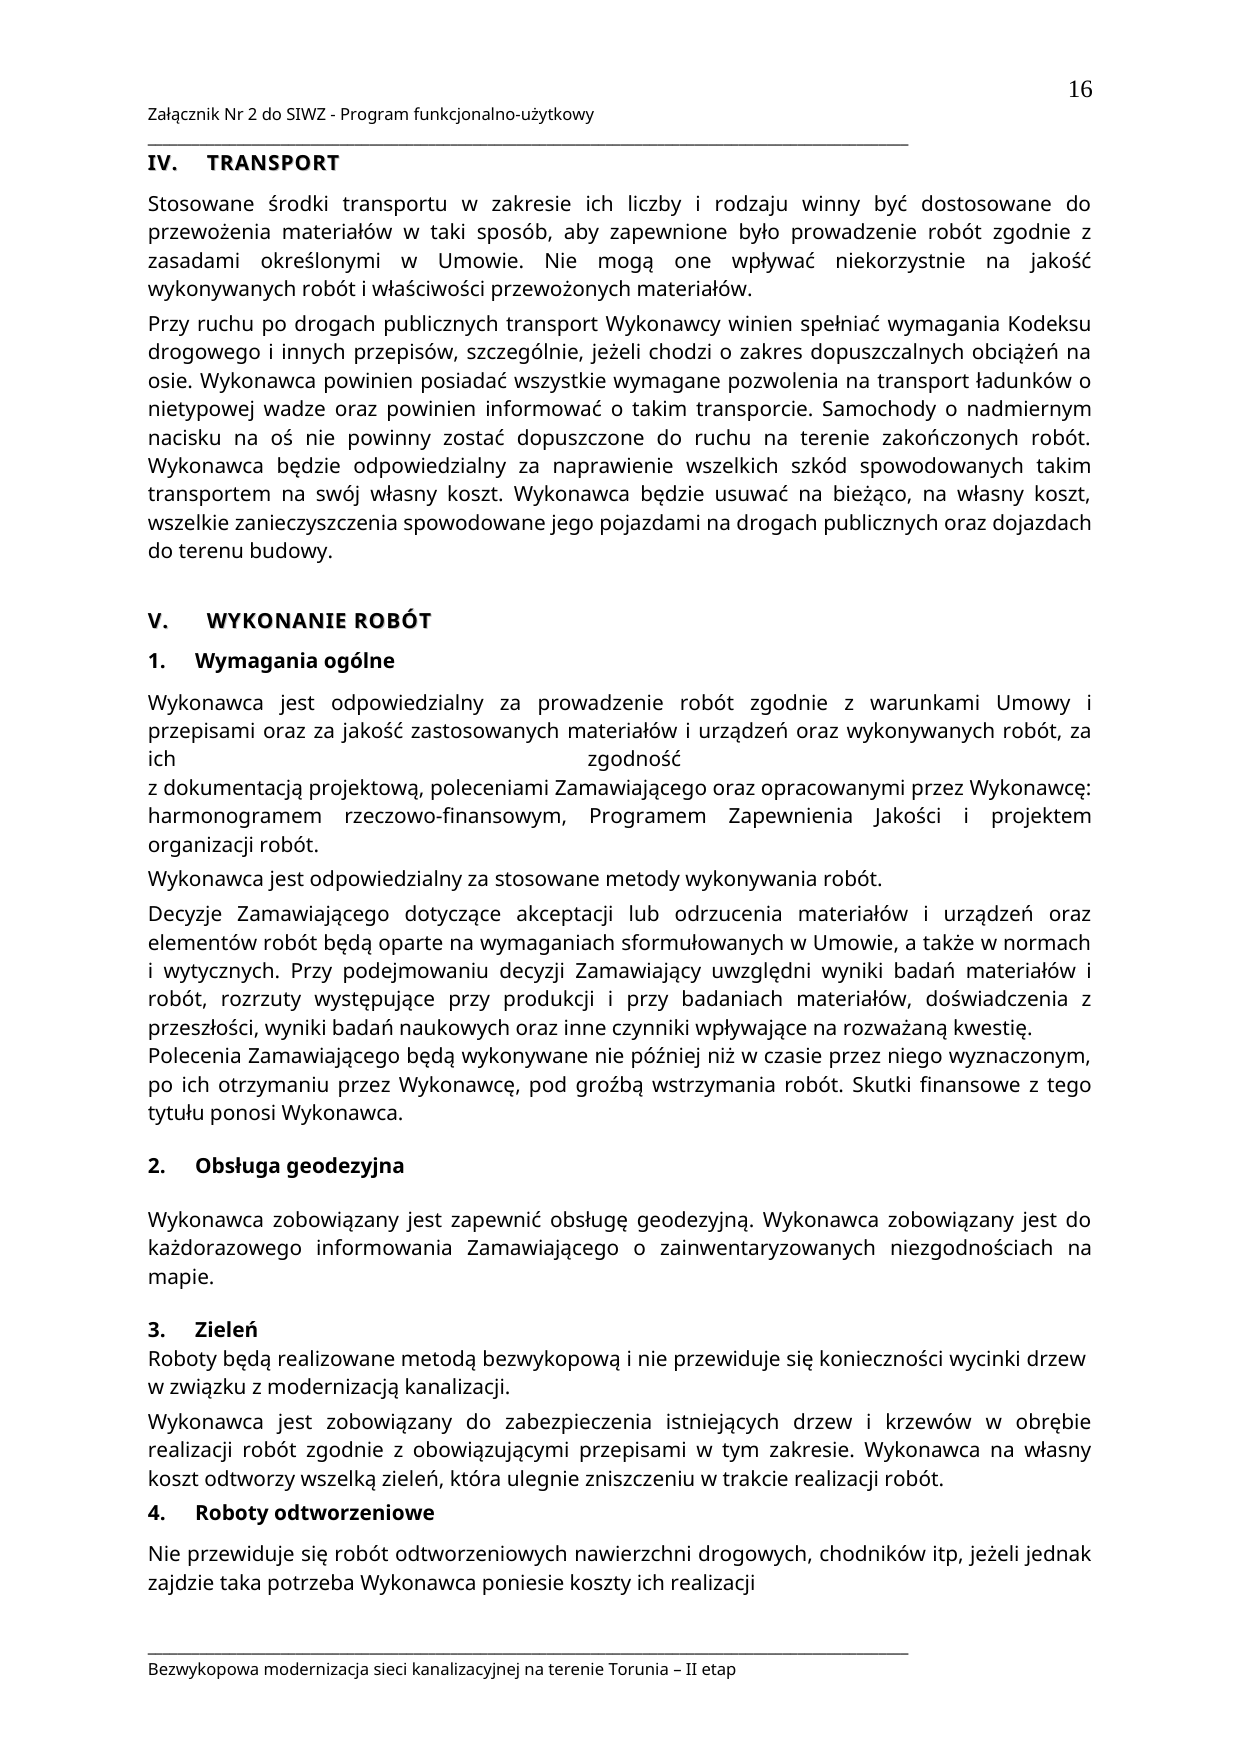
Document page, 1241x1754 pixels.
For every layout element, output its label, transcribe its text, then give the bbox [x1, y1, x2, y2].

subtitle 2. Obsługa geodezyjna [148, 1152, 1093, 1180]
text Nie przewiduje się robót odtworzeniowych nawierzchni drogowych, chodników itp, jeżeli jednak zajdzie taka potrzeba Wykonawca poniesie koszty ich realizacji [148, 1539, 1093, 1596]
text Roboty będą realizowane metodą bezwykopową i nie przewiduje się konieczności wycinki drzew w związku z modernizacją kanalizacji. [148, 1344, 1093, 1401]
text Stosowane środki transportu w zakresie ich liczby i rodzaju winny być dostosowane do przewożenia materiałów w taki sposób, aby zapewnione było prowadzenie robót zgodnie z zasadami określonymi w Umowie. Nie mogą one wpływać niekorzystnie na jakość wykonywanych robót i właściwości przewożonych materiałów. [148, 189, 1093, 303]
text Wykonawca jest odpowiedzialny za stosowane metody wykonywania robót. [148, 864, 1093, 893]
subtitle IV. transport [148, 148, 1093, 176]
subtitle 1. Wymagania ogólne [148, 647, 1093, 675]
text Polecenia Zamawiającego będą wykonywane nie później niż w czasie przez niego wyznaczonym, po ich otrzymaniu przez Wykonawcę, pod groźbą wstrzymania robót. Skutki finansowe z tego tytułu ponosi Wykonawca. [148, 1041, 1093, 1127]
text Przy ruchu po drogach publicznych transport Wykonawcy winien spełniać wymagania Kodeksu drogowego i innych przepisów, szczególnie, jeżeli chodzi o zakres dopuszczalnych obciążeń na osie. Wykonawca powinien posiadać wszystkie wymagane pozwolenia na transport ładunków o nietypowej wadze oraz powinien informować o takim transporcie. Samochody o nadmiernym nacisku na oś nie powinny zostać dopuszczone do ruchu na terenie zakończonych robót. Wykonawca będzie odpowiedzialny za naprawienie wszelkich szkód spowodowanych takim transportem na swój własny koszt. Wykonawca będzie usuwać na bieżąco, na własny koszt, wszelkie zanieczyszczenia spowodowane jego pojazdami na drogach publicznych oraz dojazdach do terenu budowy. [148, 309, 1093, 565]
text Wykonawca jest odpowiedzialny za prowadzenie robót zgodnie z warunkami Umowy i przepisami oraz za jakość zastosowanych materiałów i urządzeń oraz wykonywanych robót, za ich zgodność z dokumentacją projektową, poleceniami Zamawiającego oraz opracowanymi przez Wykonawcę: harmonogramem rzeczowo-finansowym, Programem Zapewnienia Jakości i projektem organizacji robót. [148, 688, 1093, 858]
text Decyzje Zamawiającego dotyczące akceptacji lub odrzucenia materiałów i urządzeń oraz elementów robót będą oparte na wymaganiach sformułowanych w Umowie, a także w normach i wytycznych. Przy podejmowaniu decyzji Zamawiający uwzględni wyniki badań materiałów i robót, rozrzuty występujące przy produkcji i przy badaniach materiałów, doświadczenia z przeszłości, wyniki badań naukowych oraz inne czynniki wpływające na rozważaną kwestię. [148, 899, 1093, 1041]
text Wykonawca zobowiązany jest zapewnić obsługę geodezyjną. Wykonawca zobowiązany jest do każdorazowego informowania Zamawiającego o zainwentaryzowanych niezgodnościach na mapie. [148, 1205, 1093, 1290]
text Wykonawca jest zobowiązany do zabezpieczenia istniejących drzew i krzewów w obrębie realizacji robót zgodnie z obowiązującymi przepisami w tym zakresie. Wykonawca na własny koszt odtworzy wszelką zieleń, która ulegnie zniszczeniu w trakcie realizacji robót. [148, 1407, 1093, 1492]
subtitle 4. Roboty odtworzeniowe [148, 1498, 1093, 1527]
subtitle 3. Zieleń [148, 1315, 1093, 1344]
subtitle V. wykonanie robót [148, 606, 1093, 634]
